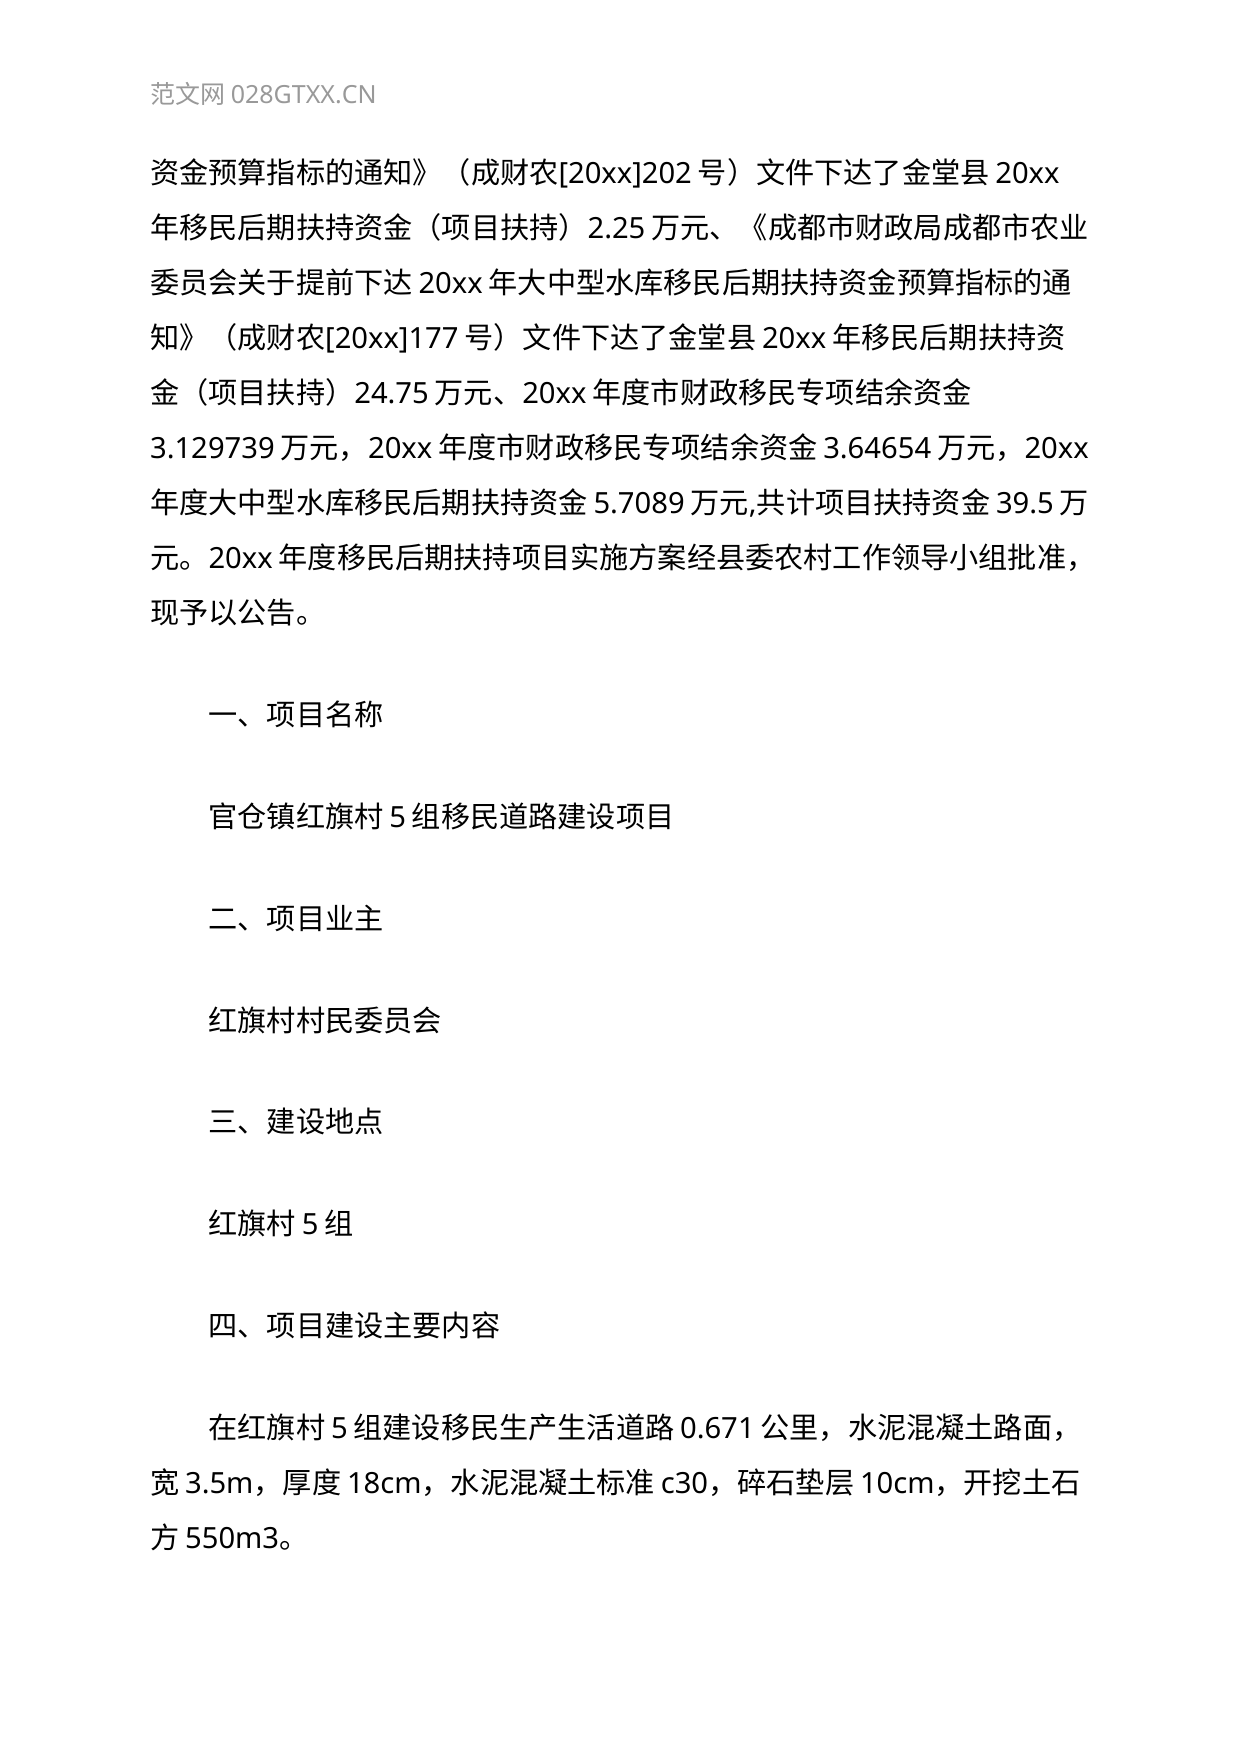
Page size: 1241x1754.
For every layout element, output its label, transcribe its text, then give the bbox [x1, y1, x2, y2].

text 官仓镇红旗村5组移民道路建设项目 [150, 793, 1090, 836]
text 在红旗村5组建设移民生产生活道路0.671公里，水泥混凝土路面，宽3.5m，厚度18cm，水泥混凝土标准c30，碎石垫层10cm，开挖土石方550m3。 [150, 1404, 1090, 1557]
text 二、项目业主 [150, 896, 1090, 938]
text 红旗村村民委员会 [150, 997, 1090, 1039]
text 红旗村5组 [150, 1201, 1090, 1243]
text 一、项目名称 [150, 692, 1090, 734]
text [150, 150, 1090, 632]
text 三、建设地点 [150, 1099, 1090, 1141]
text 四、项目建设主要内容 [150, 1303, 1090, 1345]
